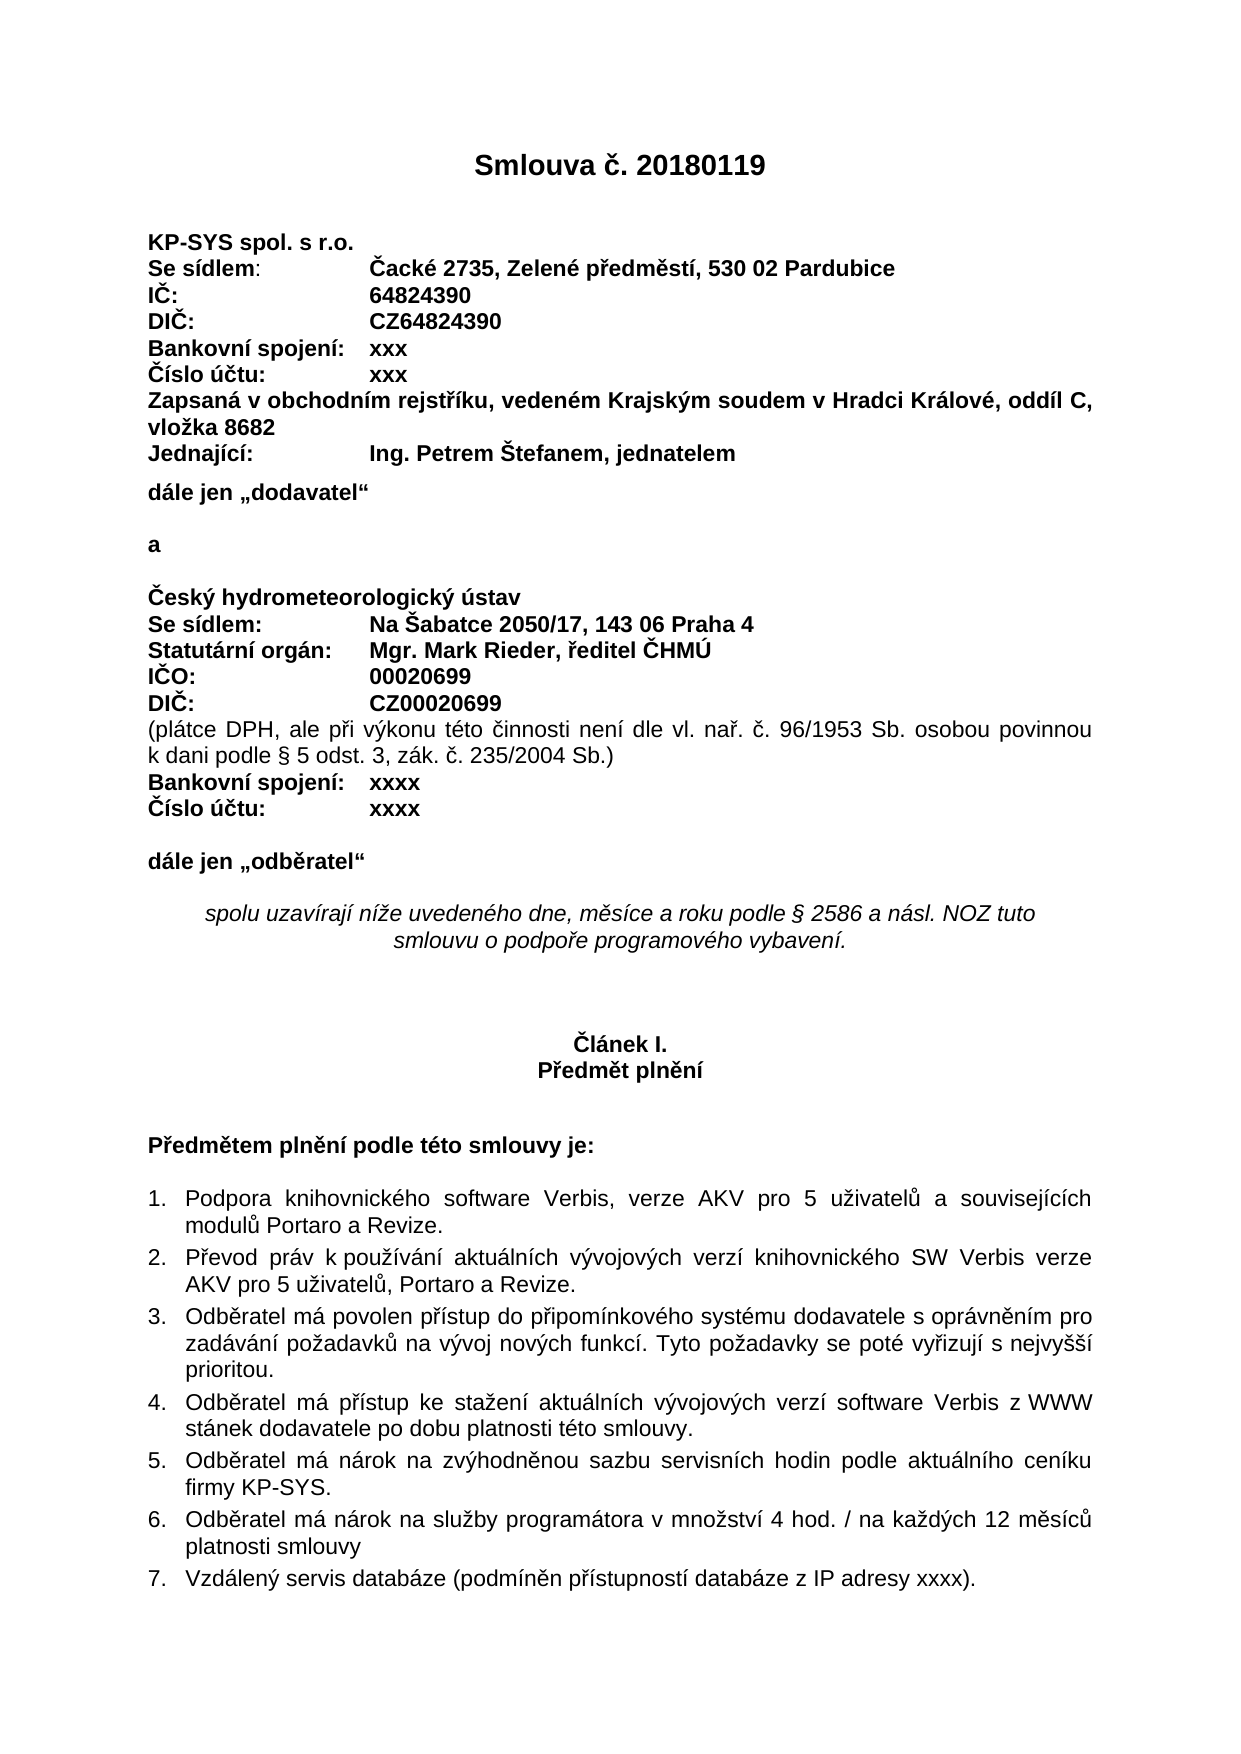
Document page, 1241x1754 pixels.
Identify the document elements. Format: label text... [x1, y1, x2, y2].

text Zapsaná v obchodním rejstříku, vedeném Krajským soudem v Hradci Králové, oddíl C, vložka 8682 [148, 387, 1093, 440]
text KP-SYS spol. s r.o. [148, 229, 1093, 255]
list Podpora knihovnického software Verbis, verze AKV pro 5 uživatelů a souvisejících modulů Portaro a Revize. [148, 1185, 1093, 1238]
text Bankovní spojení: xxxx [148, 769, 1093, 795]
text Číslo účtu: xxx [148, 361, 1093, 387]
text IČO: 00020699 [148, 663, 1093, 689]
text a [148, 531, 1093, 558]
text Jednající: Ing. Petrem Štefanem, jednatelem [148, 440, 1093, 466]
text Se sídlem: Čacké 2735, Zelené předměstí, 530 02 Pardubice [148, 255, 1093, 282]
text Český hydrometeorologický ústav [148, 584, 1093, 611]
text Se sídlem: Na Šabatce 2050/17, 143 06 Praha 4 [148, 611, 1093, 637]
text dále jen „odběratel“ [148, 848, 1093, 874]
text dále jen „dodavatel“ [148, 479, 1093, 505]
subtitle Článek I. [148, 1031, 1093, 1057]
subtitle Předmět plnění [148, 1057, 1093, 1083]
text Smlouva č. 20180119 [148, 148, 1093, 181]
list Odběratel má nárok na zvýhodněnou sazbu servisních hodin podle aktuálního ceníku firmy KP-SYS. [148, 1447, 1093, 1500]
text Předmětem plnění podle této smlouvy je: [148, 1132, 1093, 1159]
text (plátce DPH, ale při výkonu této činnosti není dle vl. nař. č. 96/1953 Sb. osobou povinnou k dani podle § 5 odst. 3, zák. č. 235/2004 Sb.) [148, 716, 1093, 769]
list Odběratel má nárok na služby programátora v množství 4 hod. / na každých 12 měsíců platnosti smlouvy [148, 1506, 1093, 1559]
text Statutární orgán: Mgr. Mark Rieder, ředitel ČHMÚ [148, 637, 1093, 663]
list Převod práv k používání aktuálních vývojových verzí knihovnického SW Verbis verze AKV pro 5 uživatelů, Portaro a Revize. [148, 1244, 1093, 1297]
text IČ: 64824390 [148, 282, 1093, 308]
text DIČ: CZ64824390 [148, 308, 1093, 334]
text Bankovní spojení: xxx [148, 334, 1093, 361]
text spolu uzavírají níže uvedeného dne, měsíce a roku podle § 2586 a násl. NOZ tuto [148, 900, 1093, 927]
list Vzdálený servis databáze (podmíněn přístupností databáze z IP adresy xxxx). [148, 1565, 1093, 1592]
list Odběratel má povolen přístup do připomínkového systému dodavatele s oprávněním pro zadávání požadavků na vývoj nových funkcí. Tyto požadavky se poté vyřizují s nejvyšší prioritou. [148, 1303, 1093, 1382]
text DIČ: CZ00020699 [148, 689, 1093, 716]
list Odběratel má přístup ke stažení aktuálních vývojových verzí software Verbis z WWW stánek dodavatele po dobu platnosti této smlouvy. [148, 1388, 1093, 1441]
text smlouvu o podpoře programového vybavení. [148, 927, 1093, 953]
text Číslo účtu: xxxx [148, 795, 1093, 821]
